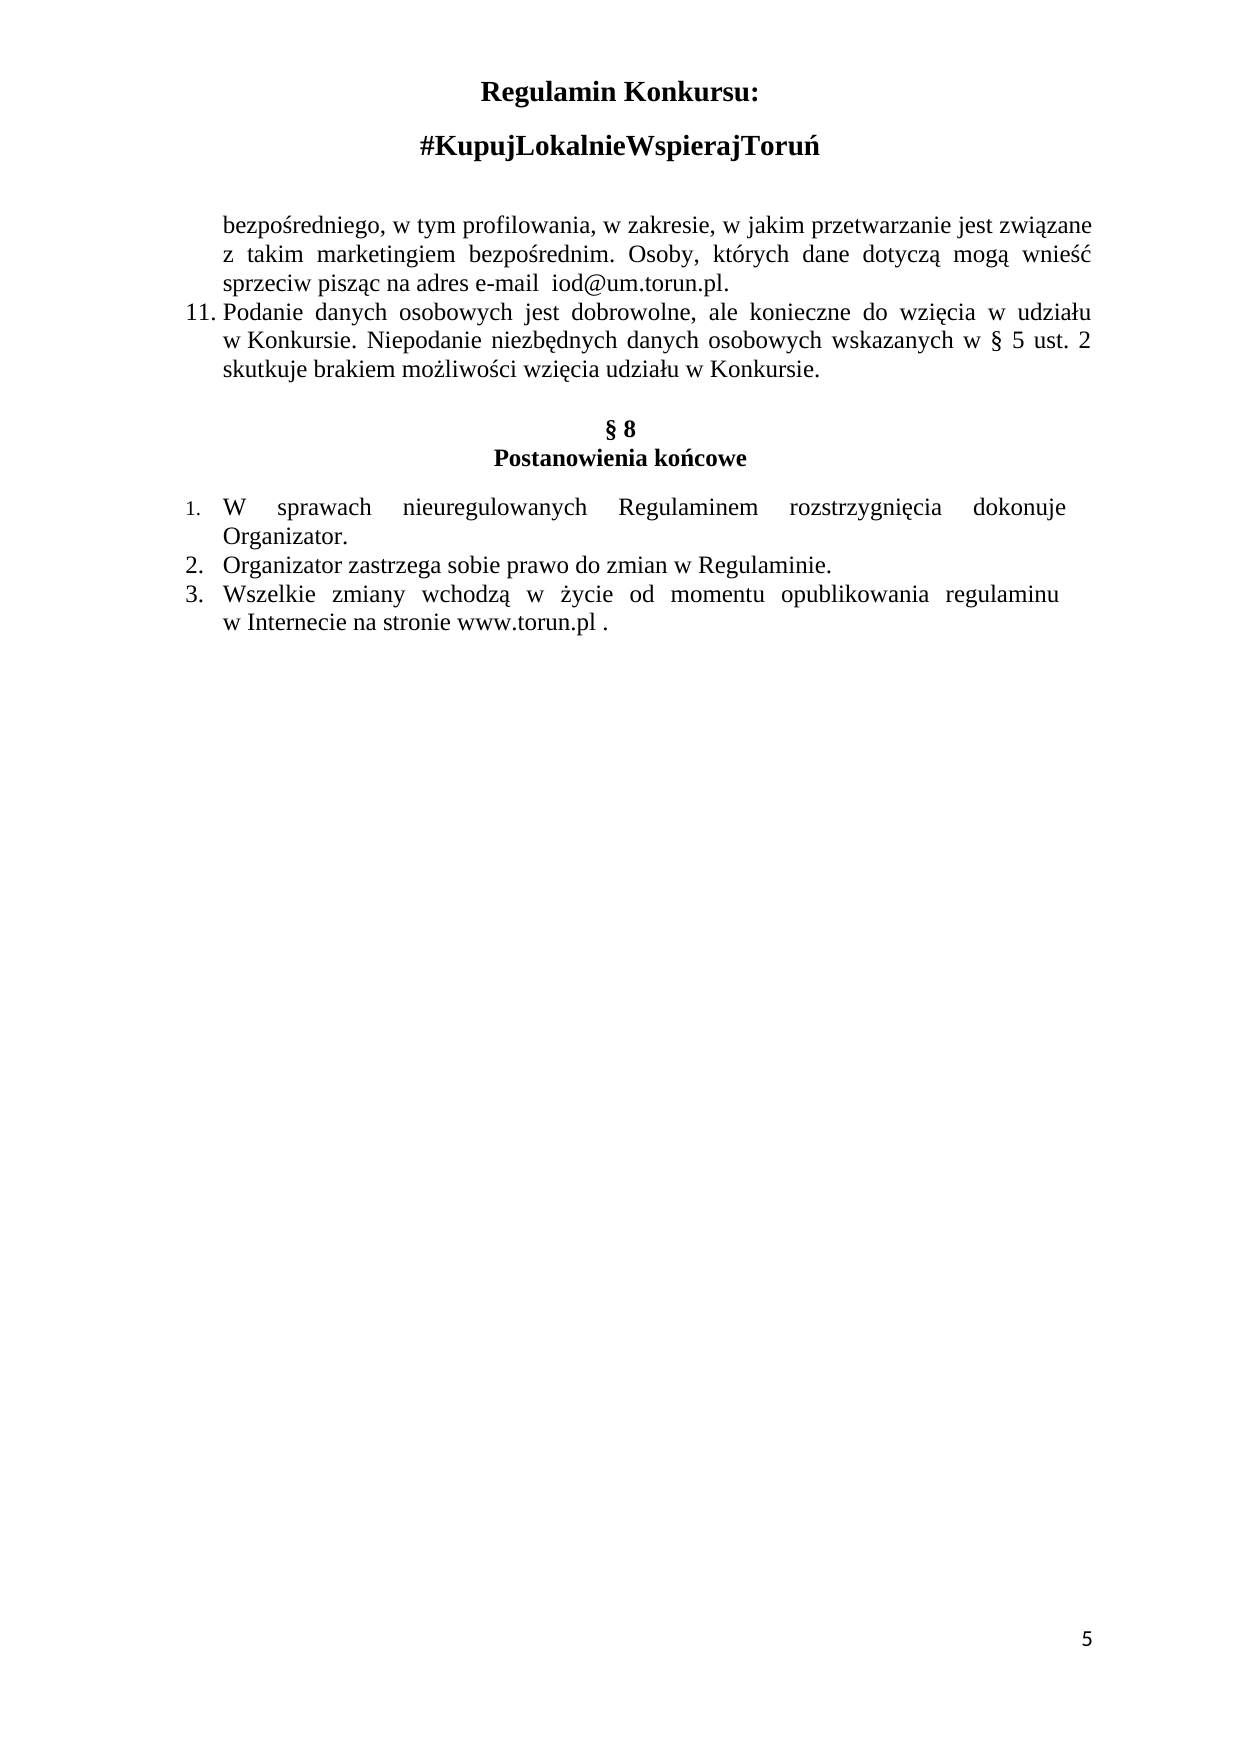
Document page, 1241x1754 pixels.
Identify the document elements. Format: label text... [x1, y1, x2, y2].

subtitle § 8 [158, 414, 1082, 443]
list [185, 211, 1093, 297]
list W sprawach nieuregulowanych Regulaminem rozstrzygnięcia dokonuje Organizator. [185, 492, 1067, 550]
text Postanowienia końcowe [158, 443, 1083, 472]
list Wszelkie zmiany wchodzą w życie od momentu opublikowania regulaminu w Internecie na stronie www.torun.pl . [185, 579, 1060, 636]
list Podanie danych osobowych jest dobrowolne, ale konieczne do wzięcia w udziału w Konkursie. Niepodanie niezbędnych danych osobowych wskazanych w § 5 ust. 2 skutkuje brakiem możliwości wzięcia udziału w Konkursie. [185, 297, 1093, 383]
list Organizator zastrzega sobie prawo do zmian w Regulaminie. [185, 550, 1060, 579]
